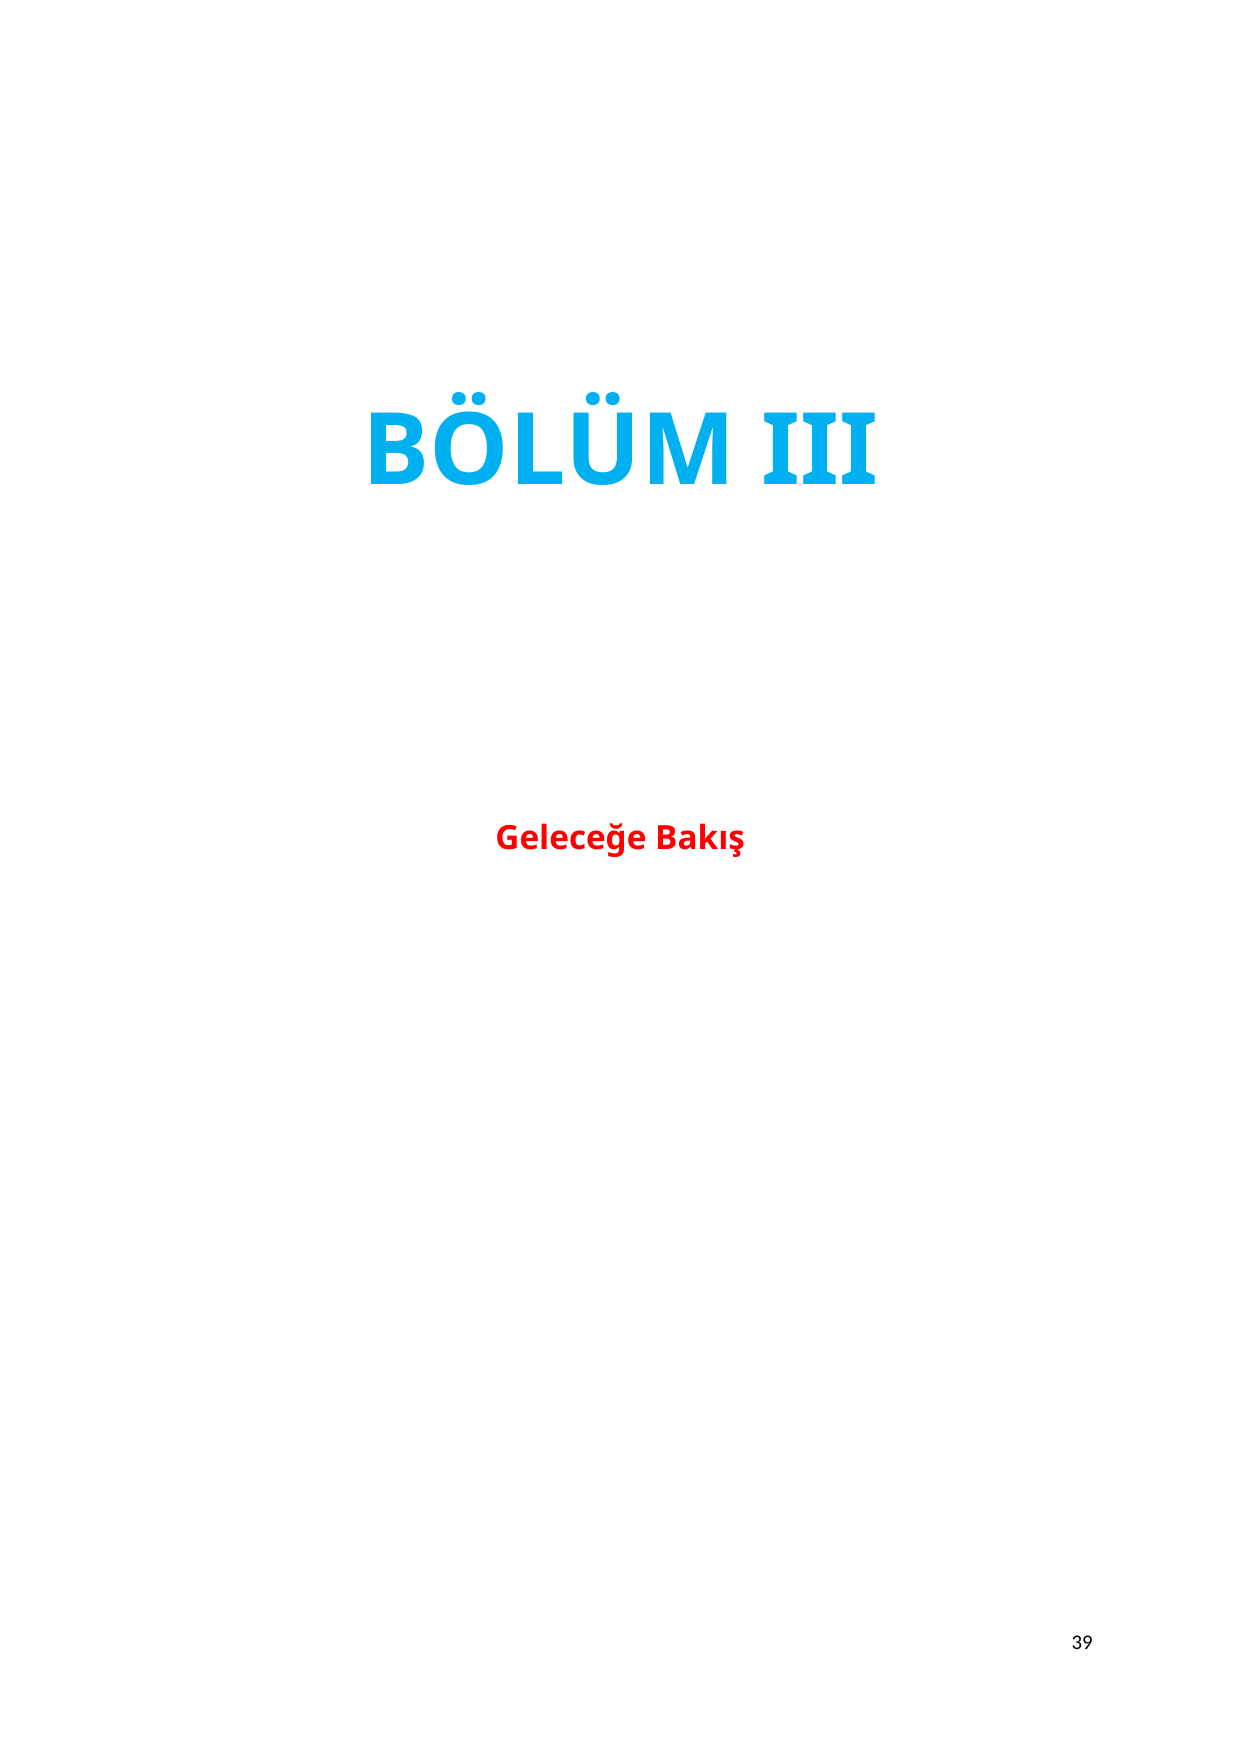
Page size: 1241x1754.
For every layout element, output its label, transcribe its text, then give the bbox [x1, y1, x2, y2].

text Geleceğe Bakış [148, 813, 1092, 859]
text BÖLÜM III [148, 378, 1092, 514]
